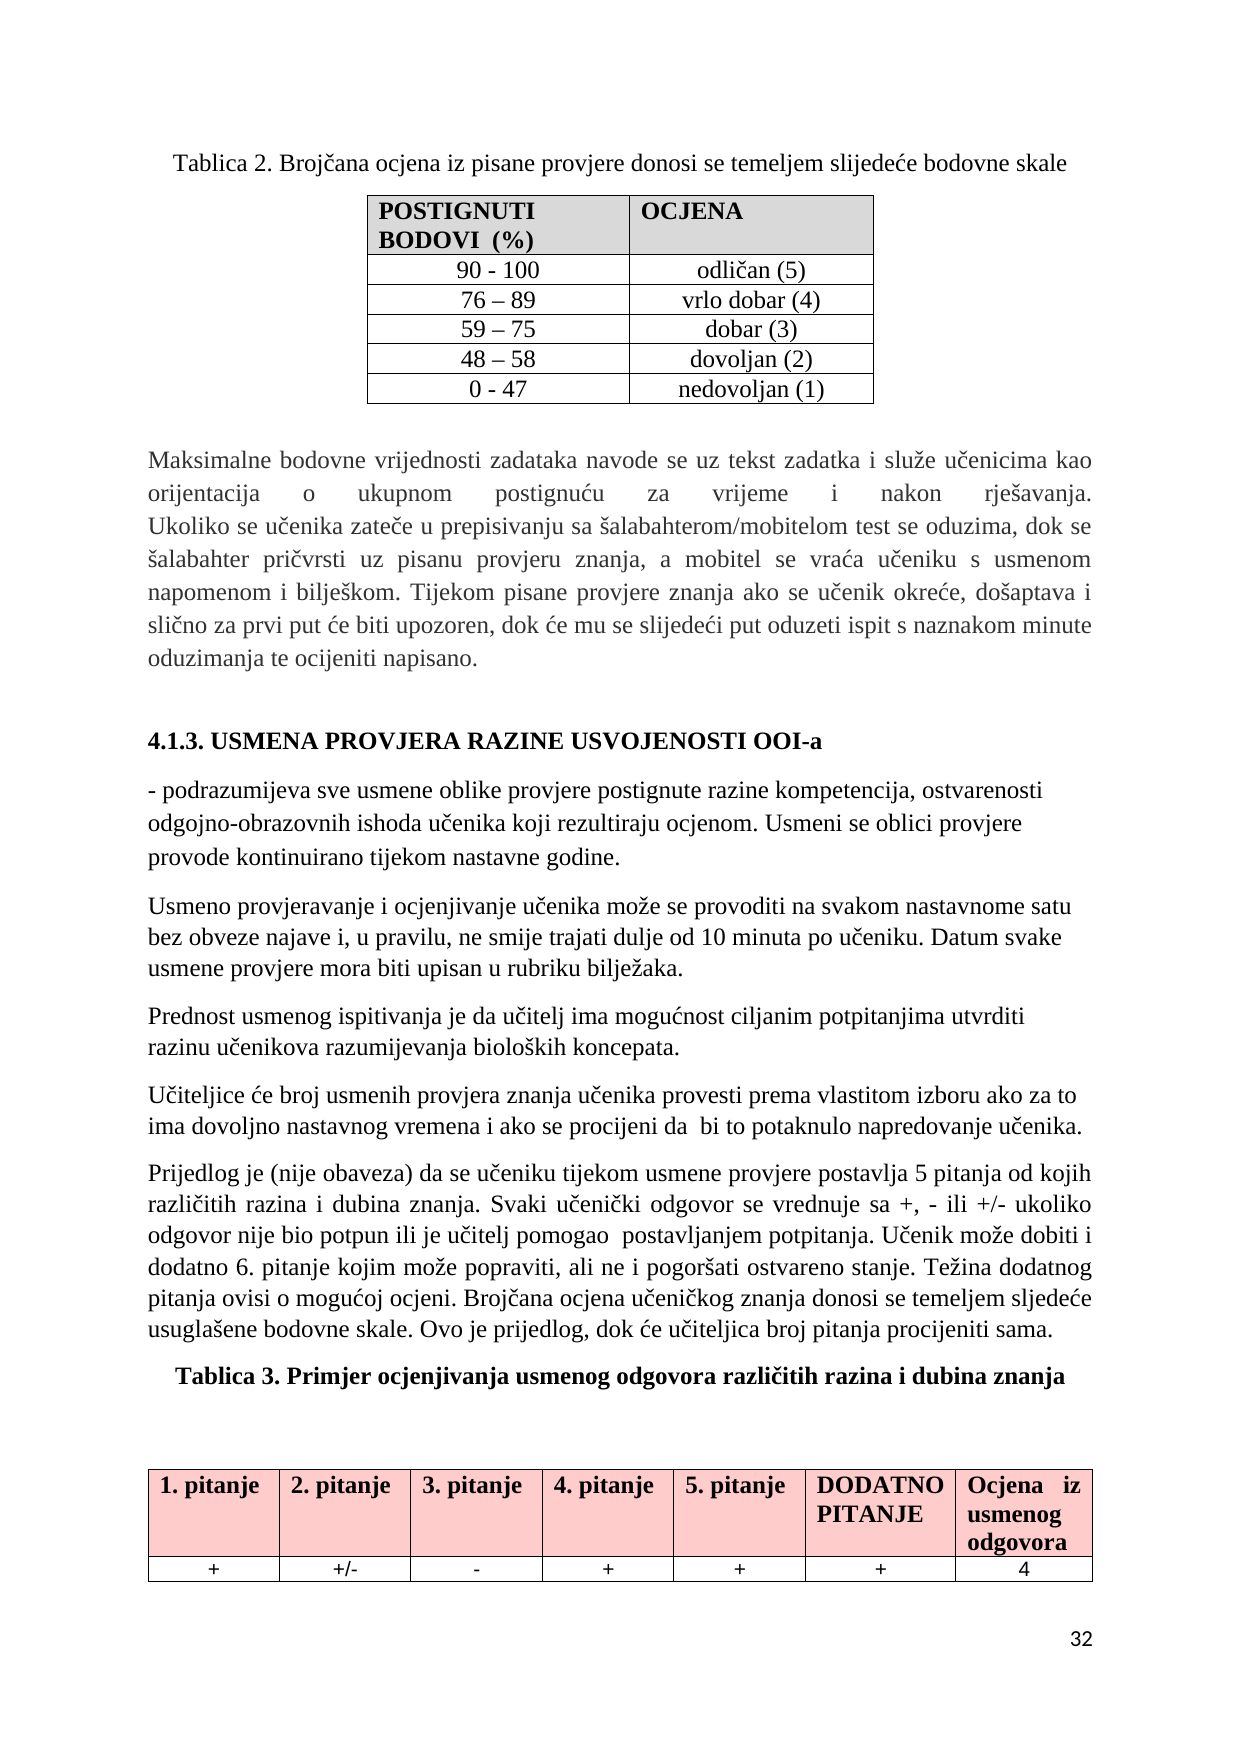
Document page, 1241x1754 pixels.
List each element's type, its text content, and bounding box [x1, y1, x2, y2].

table_cell dovoljan (2) [630, 344, 873, 373]
table_cell vrlo dobar (4) [630, 285, 873, 313]
table_header 5. pitanje [674, 1470, 805, 1556]
table_cell 76 – 89 [368, 285, 629, 313]
text Prednost usmenog ispitivanja je da učitelj ima mogućnost ciljanim potpitanjima utvrditi razinu učenikova razumijevanja bioloških koncepata. [148, 1001, 1093, 1061]
table_cell + [149, 1557, 279, 1581]
table_header Ocjena iz usmenog odgovora [956, 1470, 1092, 1556]
table_cell 48 – 58 [368, 344, 629, 373]
table_cell - [411, 1557, 542, 1581]
table_cell 0 - 47 [368, 374, 629, 403]
table_header 3. pitanje [411, 1470, 542, 1556]
text Učiteljice će broj usmenih provjera znanja učenika provesti prema vlastitom izboru ako za to ima dovoljno nastavnog vremena i ako se procijeni da bi to potaknulo napredovanje učenika. [148, 1080, 1093, 1139]
text Usmeno provjeravanje i ocjenjivanje učenika može se provoditi na svakom nastavnome satu bez obveze najave i, u pravilu, ne smije trajati dulje od 10 minuta po učeniku. Datum svake usmene provjere mora biti upisan u rubriku bilježaka. [148, 891, 1093, 982]
text Tablica 3. Primjer ocjenjivanja usmenog odgovora različitih razina i dubina znanja [148, 1361, 1093, 1390]
table_header DODATNO PITANJE [806, 1470, 955, 1556]
table_header 1. pitanje [149, 1470, 279, 1556]
table_cell +/- [280, 1557, 410, 1581]
table_cell nedovoljan (1) [630, 374, 873, 403]
text Maksimalne bodovne vrijednosti zadataka navode se uz tekst zadatka i služe učenicima kao orijentacija o ukupnom postignuću za vrijeme i nakon rješavanja. Ukoliko se učenika zateče u prepisivanju sa šalabahterom/mobitelom test se oduzima, dok se šalabahter pričvrsti uz pisanu provjeru znanja, a mobitel se vraća učeniku s usmenom napomenom i bilješkom. Tijekom pisane provjere znanja ako se učenik okreće, došaptava i slično za prvi put će biti upozoren, dok će mu se slijedeći put oduzeti ispit s naznakom minute oduzimanja te ocijeniti napisano. [148, 404, 1093, 672]
table_header OCJENA [630, 196, 873, 254]
table_header POSTIGNUTI BODOVI (%) [368, 196, 629, 254]
text Prijedlog je (nije obaveza) da se učeniku tijekom usmene provjere postavlja 5 pitanja od kojih različitih razina i dubina znanja. Svaki učenički odgovor se vrednuje sa +, - ili +/- ukoliko odgovor nije bio potpun ili je učitelj pomogao postavljanjem potpitanja. Učenik može dobiti i dodatno 6. pitanje kojim može popraviti, ali ne i pogoršati ostvareno stanje. Težina dodatnog pitanja ovisi o mogućoj ocjeni. Brojčana ocjena učeničkog znanja donosi se temeljem sljedeće usuglašene bodovne skale. Ovo je prijedlog, dok će učiteljica broj pitanja procijeniti sama. [148, 1158, 1093, 1342]
table_cell + [674, 1557, 805, 1581]
table_header 2. pitanje [280, 1470, 410, 1556]
table_cell odličan (5) [630, 255, 873, 284]
table_header 4. pitanje [543, 1470, 673, 1556]
text 4.1.3. USMENA PROVJERA RAZINE USVOJENOSTI OOI-a [148, 726, 1093, 754]
text Tablica 2. Brojčana ocjena iz pisane provjere donosi se temeljem slijedeće bodovne skale [148, 148, 1093, 176]
table_cell + [806, 1557, 955, 1581]
table_cell 90 - 100 [368, 255, 629, 284]
table_cell dobar (3) [630, 315, 873, 343]
table_cell 4 [956, 1557, 1092, 1581]
text - podrazumijeva sve usmene oblike provjere postignute razine kompetencija, ostvarenosti odgojno-obrazovnih ishoda učenika koji rezultiraju ocjenom. Usmeni se oblici provjere provode kontinuirano tijekom nastavne godine. [148, 776, 1093, 870]
table_cell 59 – 75 [368, 315, 629, 343]
table_cell + [543, 1557, 673, 1581]
